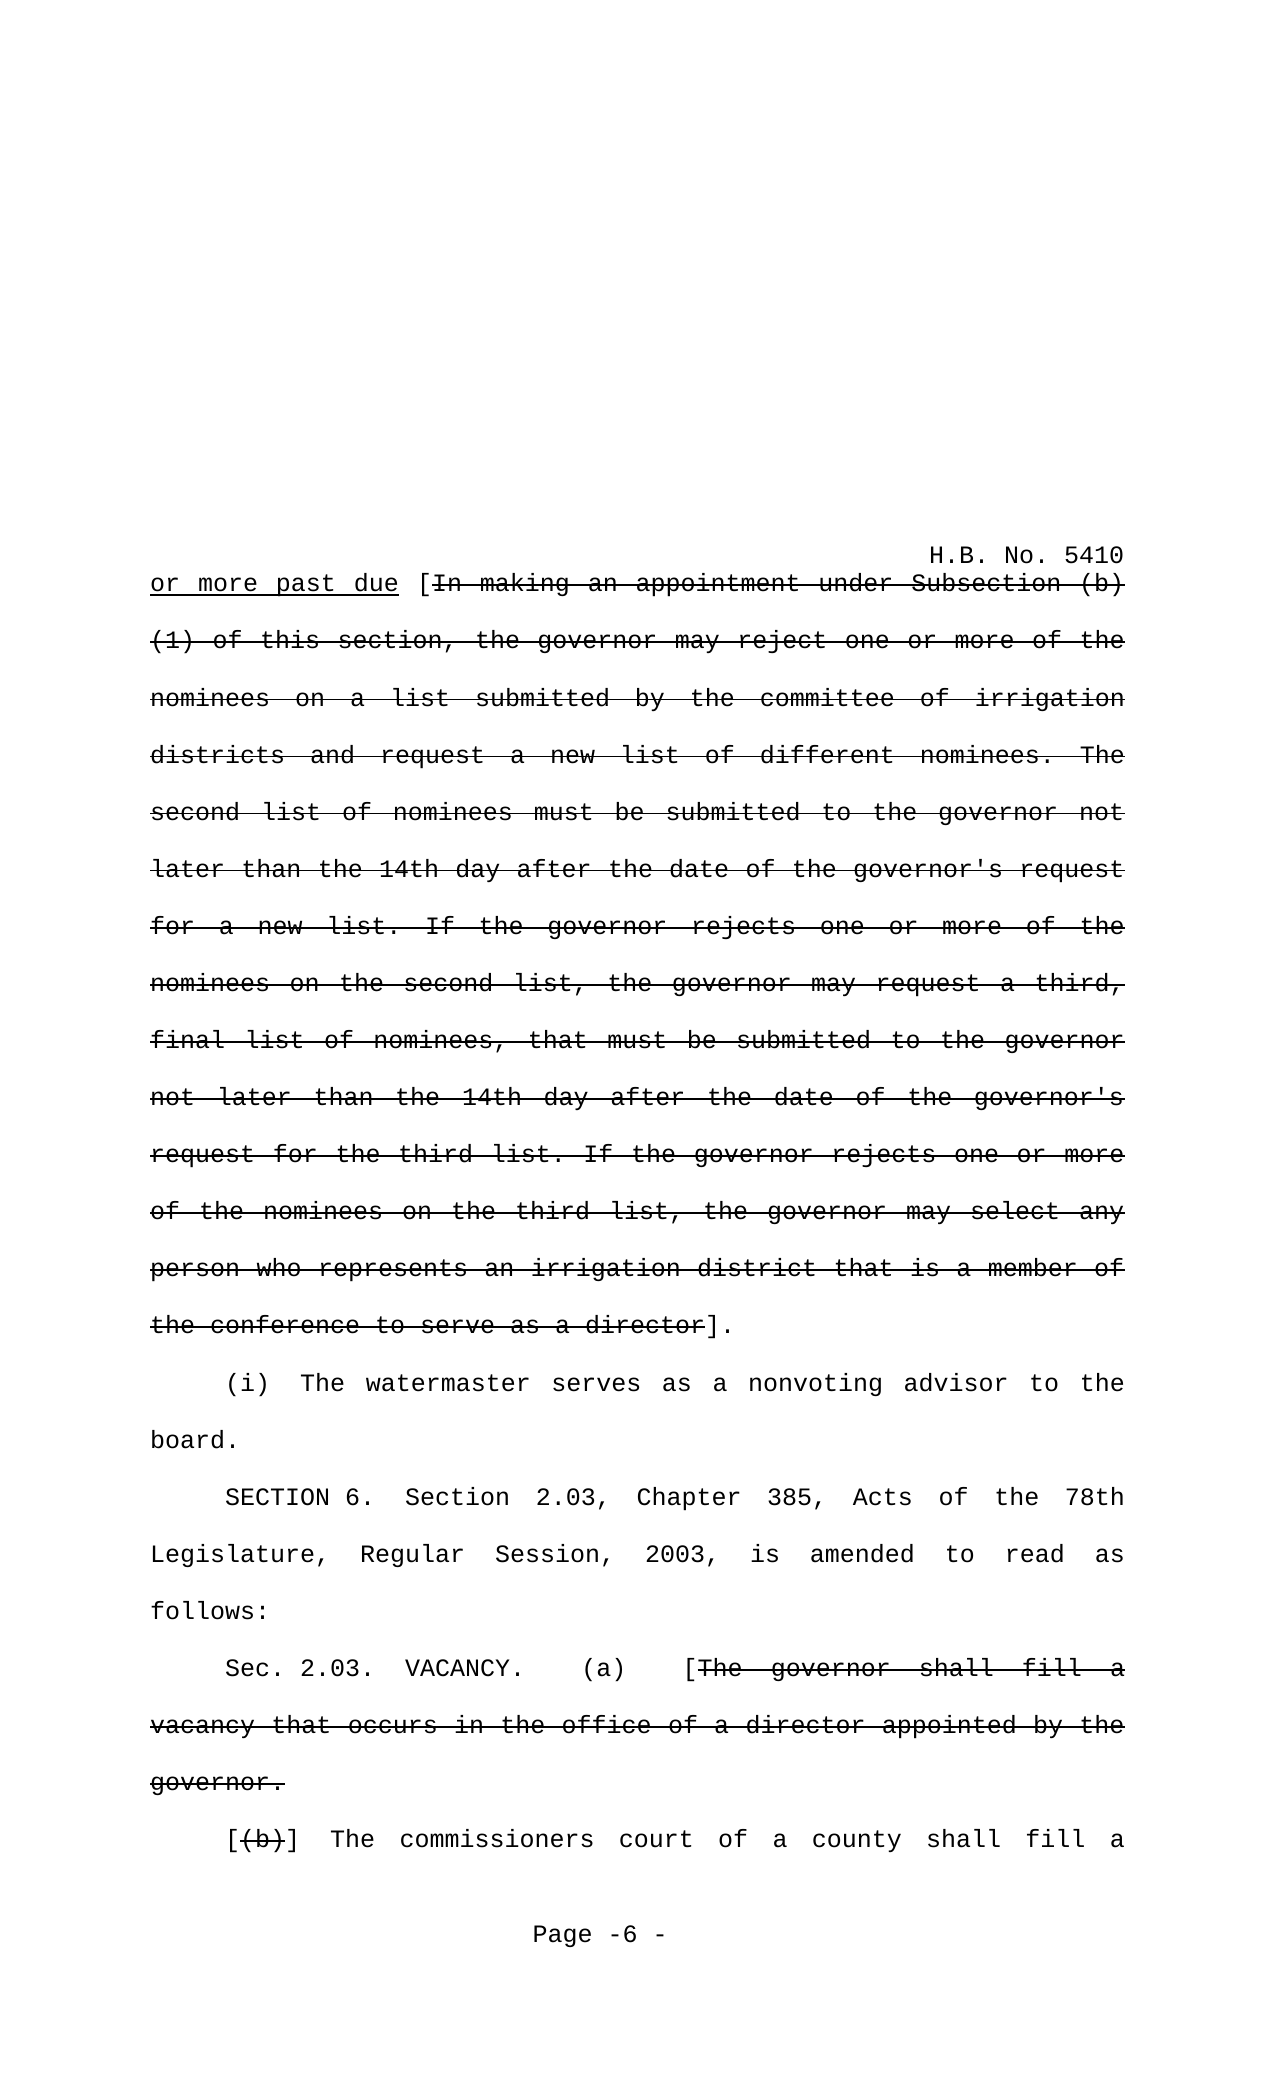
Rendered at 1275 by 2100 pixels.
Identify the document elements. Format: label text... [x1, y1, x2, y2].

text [150, 571, 1125, 641]
text Sec. 2.03. VACANCY. (a) [The governor shall fill a vacancy that occurs in the office of a director appointed by the governor. [150, 1655, 1125, 1726]
text (i) The watermaster serves as a nonvoting advisor to the board. [150, 1370, 1125, 1456]
text SECTION 6. Section 2.03, Chapter 385, Acts of the 78th Legislature, Regular Session, 2003, is amended to read as follows: [150, 1484, 1125, 1627]
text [150, 1827, 1125, 1855]
text Sec. 2.03. VACANCY. (a) [The governor shall fill a vacancy that occurs in the office of a director appointed by the governor. [150, 1728, 1125, 1798]
